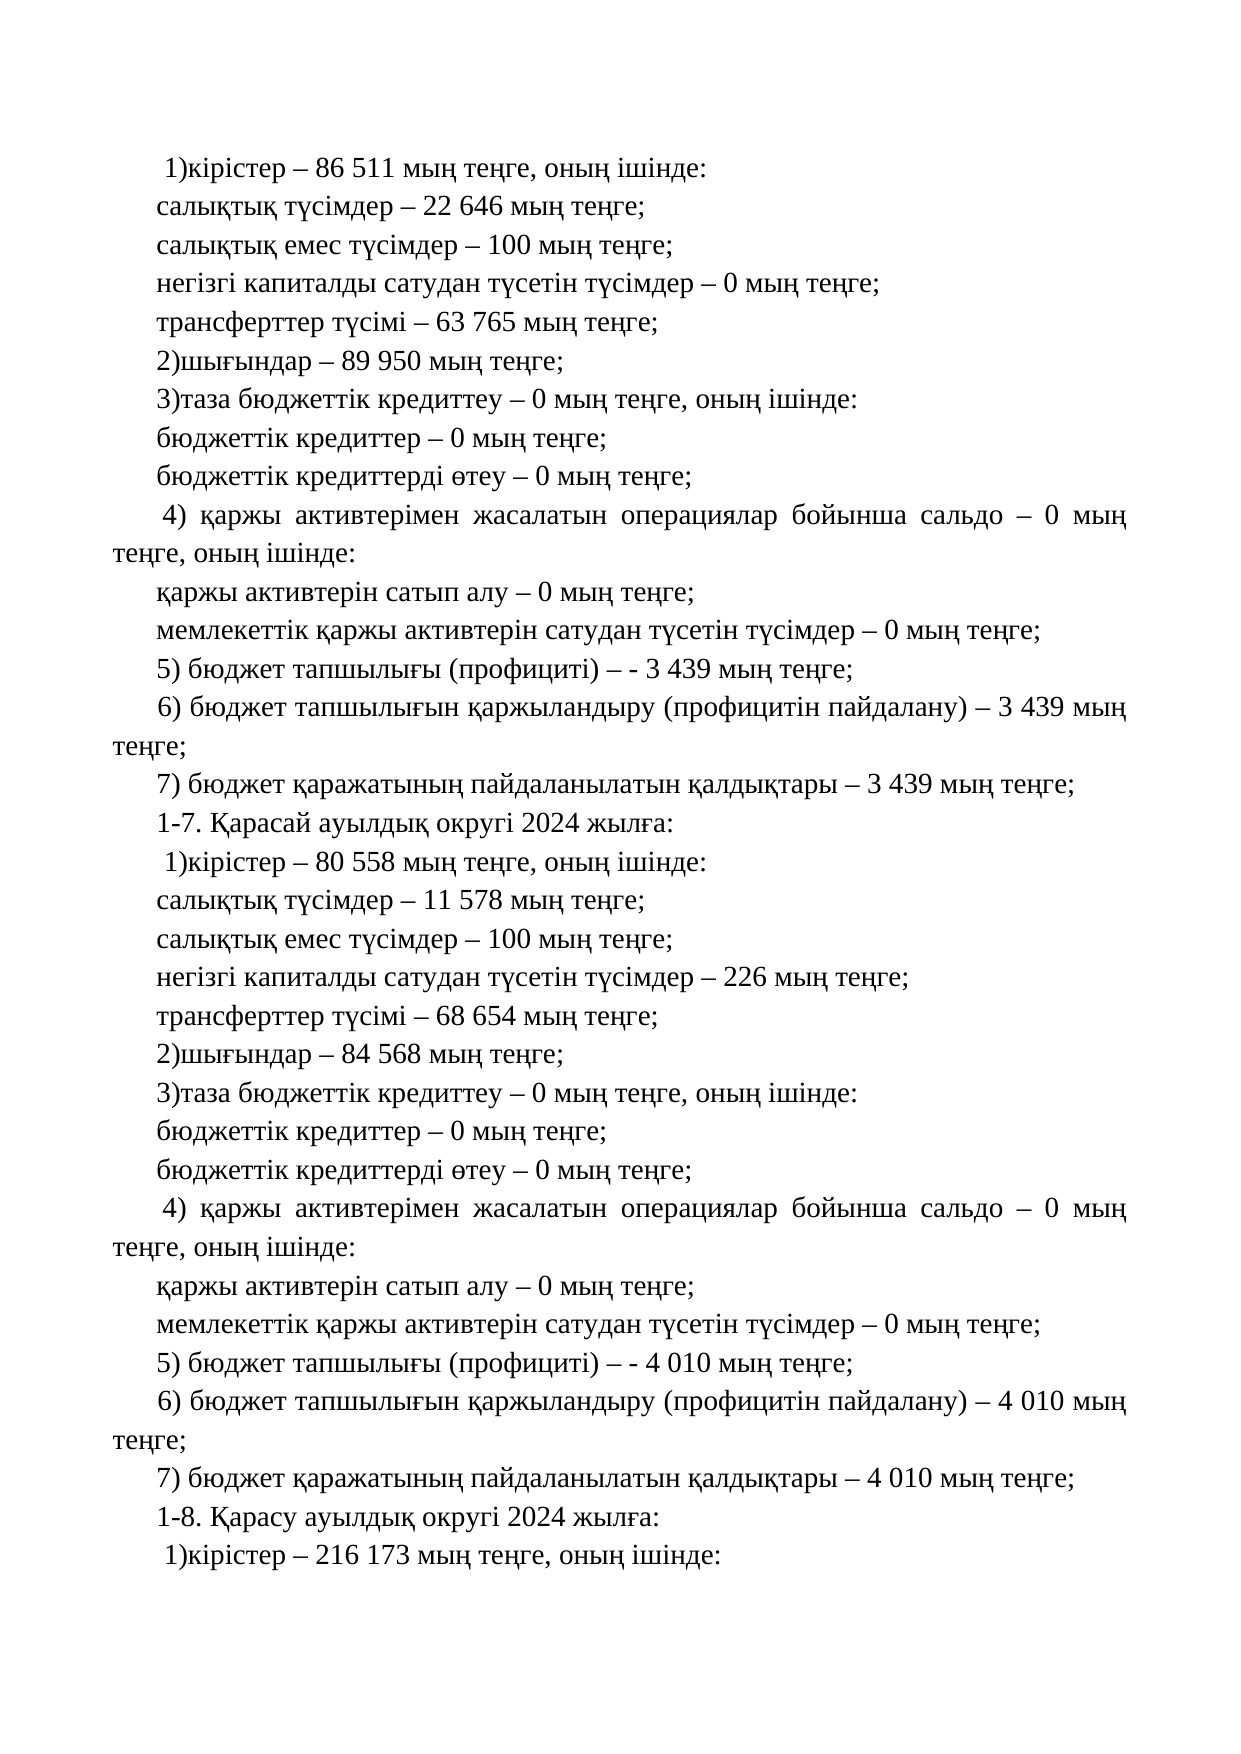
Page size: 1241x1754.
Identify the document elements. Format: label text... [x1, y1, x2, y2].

text бюджеттік кредиттер – 0 мың теңге; [112, 420, 1128, 453]
text 1)кірістер – 80 558 мың теңге, оның ішінде: [112, 844, 1128, 877]
text 1-8. Қарасу ауылдық округі 2024 жылға: [112, 1499, 1128, 1532]
text бюджеттік кредиттерді өтеу – 0 мың теңге; [112, 1152, 1128, 1186]
text негізгі капиталды сатудан түсетін түсімдер – 0 мың теңге; [112, 266, 1128, 299]
text 6) бюджет тапшылығын қаржыландыру (профицитін пайдалану) – 4 010 мың теңге; [112, 1383, 1128, 1455]
text 1-7. Қарасай ауылдық округі 2024 жылға: [112, 805, 1128, 839]
text салықтық түсімдер – 22 646 мың теңге; [112, 188, 1128, 222]
text 5) бюджет тапшылығы (профициті) – - 3 439 мың теңге; [112, 651, 1128, 684]
text 1)кірістер – 216 173 мың теңге, оның ішінде: [112, 1537, 1128, 1571]
text трансферттер түсімі – 68 654 мың теңге; [112, 998, 1128, 1031]
text қаржы активтерін сатып алу – 0 мың теңге; [112, 574, 1128, 607]
text 4) қаржы активтерімен жасалатын операциялар бойынша сальдо – 0 мың теңге, оның ішінде: [112, 1191, 1128, 1263]
text мемлекеттік қаржы активтерін сатудан түсетін түсімдер – 0 мың теңге; [112, 1306, 1128, 1340]
text 7) бюджет қаражатының пайдаланылатын қалдықтары – 4 010 мың теңге; [112, 1460, 1128, 1494]
text салықтық түсімдер – 11 578 мың теңге; [112, 882, 1128, 916]
text 3)таза бюджеттік кредиттеу – 0 мың теңге, оның ішінде: [112, 381, 1128, 415]
text салықтық емес түсімдер – 100 мың теңге; [112, 227, 1128, 261]
text 2)шығындар – 84 568 мың теңге; [112, 1036, 1128, 1070]
text 2)шығындар – 89 950 мың теңге; [112, 343, 1128, 376]
text салықтық емес түсімдер – 100 мың теңге; [112, 921, 1128, 954]
text бюджеттік кредиттер – 0 мың теңге; [112, 1113, 1128, 1147]
text мемлекеттік қаржы активтерін сатудан түсетін түсімдер – 0 мың теңге; [112, 612, 1128, 646]
text 1)кірістер – 86 511 мың теңге, оның ішінде: [112, 150, 1128, 183]
text 3)таза бюджеттік кредиттеу – 0 мың теңге, оның ішінде: [112, 1075, 1128, 1108]
text 5) бюджет тапшылығы (профициті) – - 4 010 мың теңге; [112, 1345, 1128, 1378]
text 4) қаржы активтерімен жасалатын операциялар бойынша сальдо – 0 мың теңге, оның ішінде: [112, 497, 1128, 569]
text бюджеттік кредиттерді өтеу – 0 мың теңге; [112, 458, 1128, 492]
text қаржы активтерін сатып алу – 0 мың теңге; [112, 1268, 1128, 1301]
text негізгі капиталды сатудан түсетін түсімдер – 226 мың теңге; [112, 959, 1128, 993]
text 6) бюджет тапшылығын қаржыландыру (профицитін пайдалану) – 3 439 мың теңге; [112, 689, 1128, 762]
text 7) бюджет қаражатының пайдаланылатын қалдықтары – 3 439 мың теңге; [112, 767, 1128, 800]
text трансферттер түсімі – 63 765 мың теңге; [112, 304, 1128, 338]
